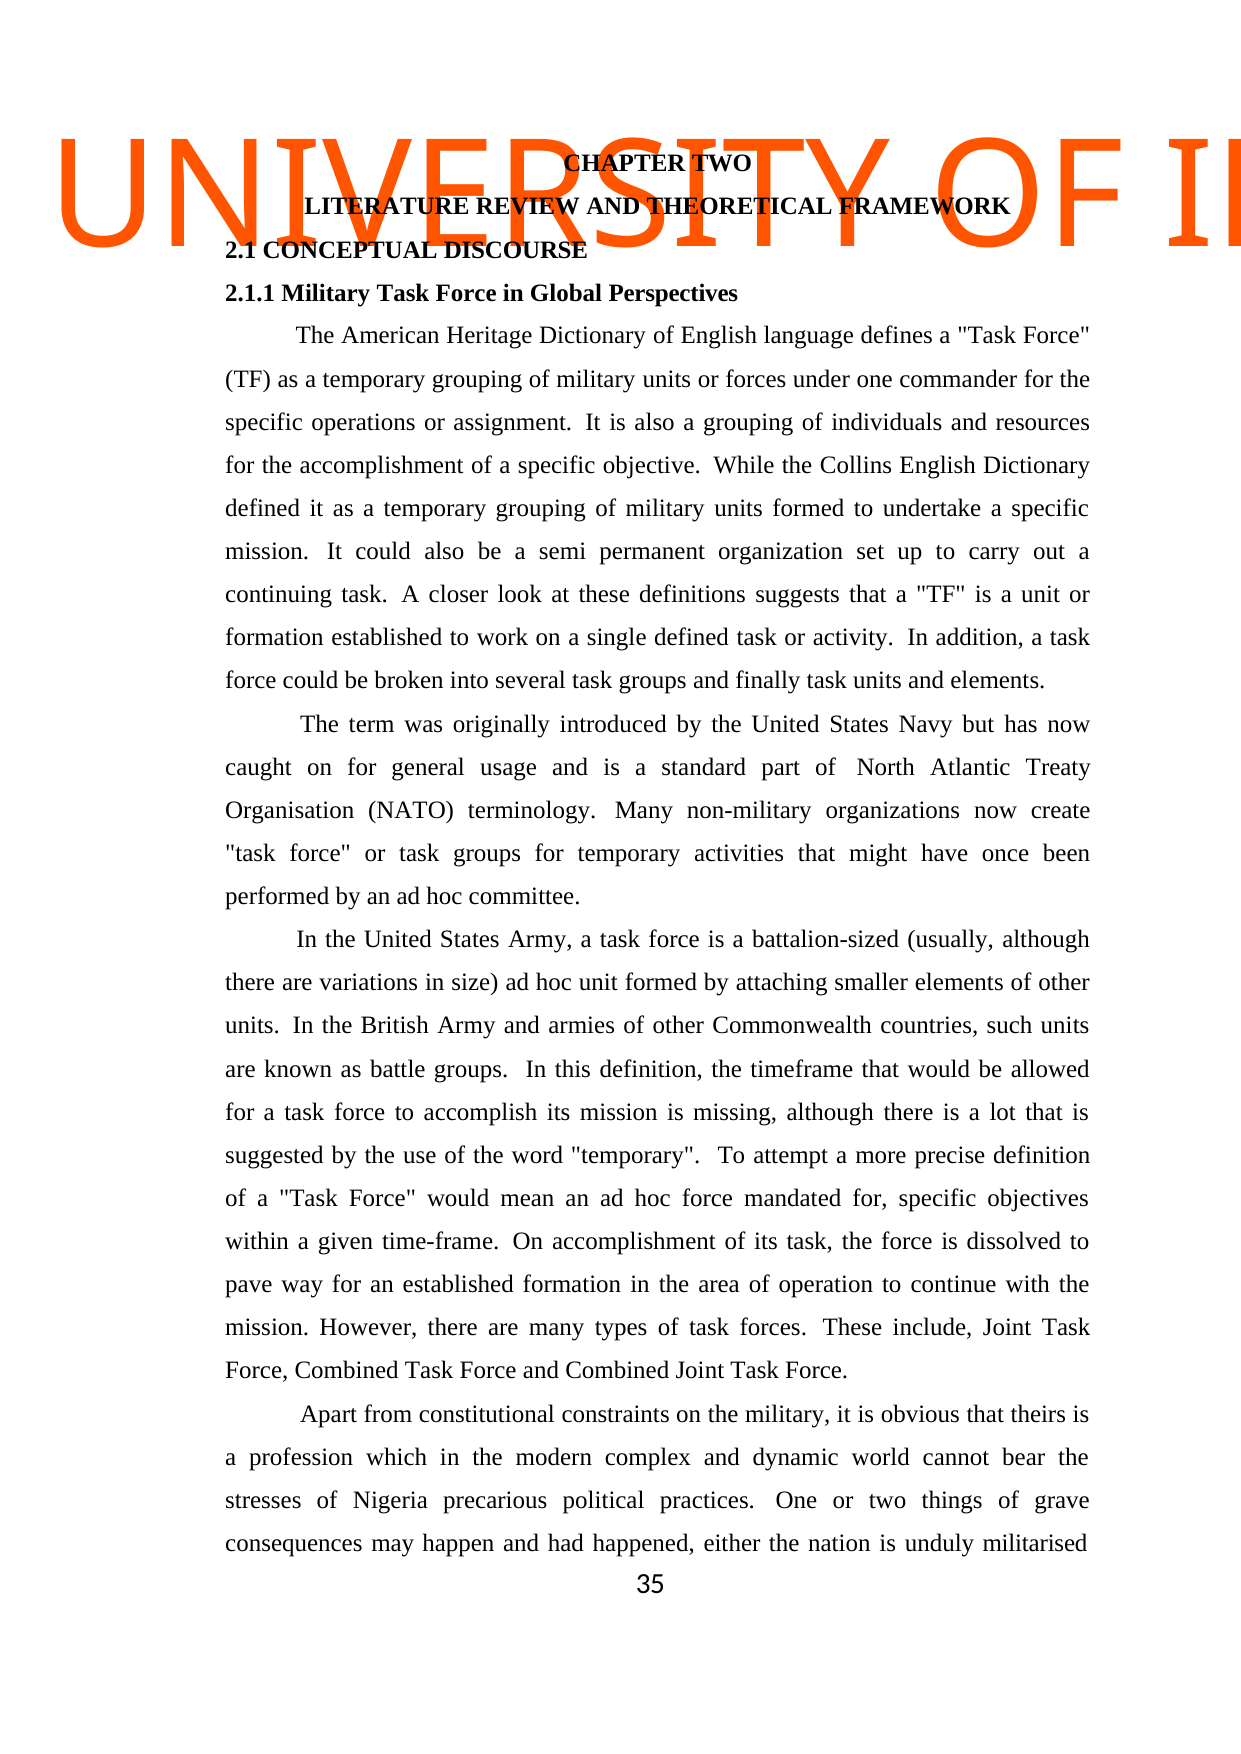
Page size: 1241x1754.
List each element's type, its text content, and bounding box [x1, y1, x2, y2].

text Apart from constitutional constraints on the military, it is obvious that theirs is a profession which in the modern complex and dynamic world cannot bear the stresses of Nigeria precarious political practices. One or two things of grave consequences may happen and had happened, either the nation is unduly militarised [225, 1399, 1090, 1557]
subtitle Military Task Force in Global Perspectives [225, 278, 1221, 307]
subtitle CONCEPTUAL DISCOURSE [225, 235, 1221, 263]
text LITERATURE REVIEW AND THEORETICAL FRAMEWORK [229, 191, 1086, 220]
text CHAPTER TWO [229, 148, 1086, 177]
text The American Heritage Dictionary of English language defines a "Task Force" (TF) as a temporary grouping of military units or forces under one commander for the specific operations or assignment. It is also a grouping of individuals and resources for the accomplishment of a specific objective. While the Collins English Dictionary defined it as a temporary grouping of military units formed to undertake a specific mission. It could also be a semi permanent organization set up to carry out a continuing task. A closer look at these definitions suggests that a "TF" is a unit or formation established to work on a single defined task or activity. In addition, a task force could be broken into several task groups and finally task units and elements. [225, 321, 1090, 694]
text The term was originally introduced by the United States Navy but has now caught on for general usage and is a standard part of North Atlantic Treaty Organisation (NATO) terminology. Many non-military organizations now create "task force" or task groups for temporary activities that might have once been performed by an ad hoc committee. [225, 709, 1091, 910]
text In the United States Army, a task force is a battalion-sized (usually, although there are variations in size) ad hoc unit formed by attaching smaller elements of other units. In the British Army and armies of other Commonwealth countries, such units are known as battle groups. In this definition, the timeframe that would be allowed for a task force to accomplish its mission is missing, although there is a lot that is suggested by the use of the word "temporary". To attempt a more precise definition of a "Task Force" would mean an ad hoc force mandated for, specific objectives within a given time-frame. On accomplishment of its task, the force is dissolved to pave way for an established formation in the area of operation to continue with the mission. However, there are many types of task forces. These include, Joint Task Force, Combined Task Force and Combined Joint Task Force. [225, 924, 1091, 1384]
